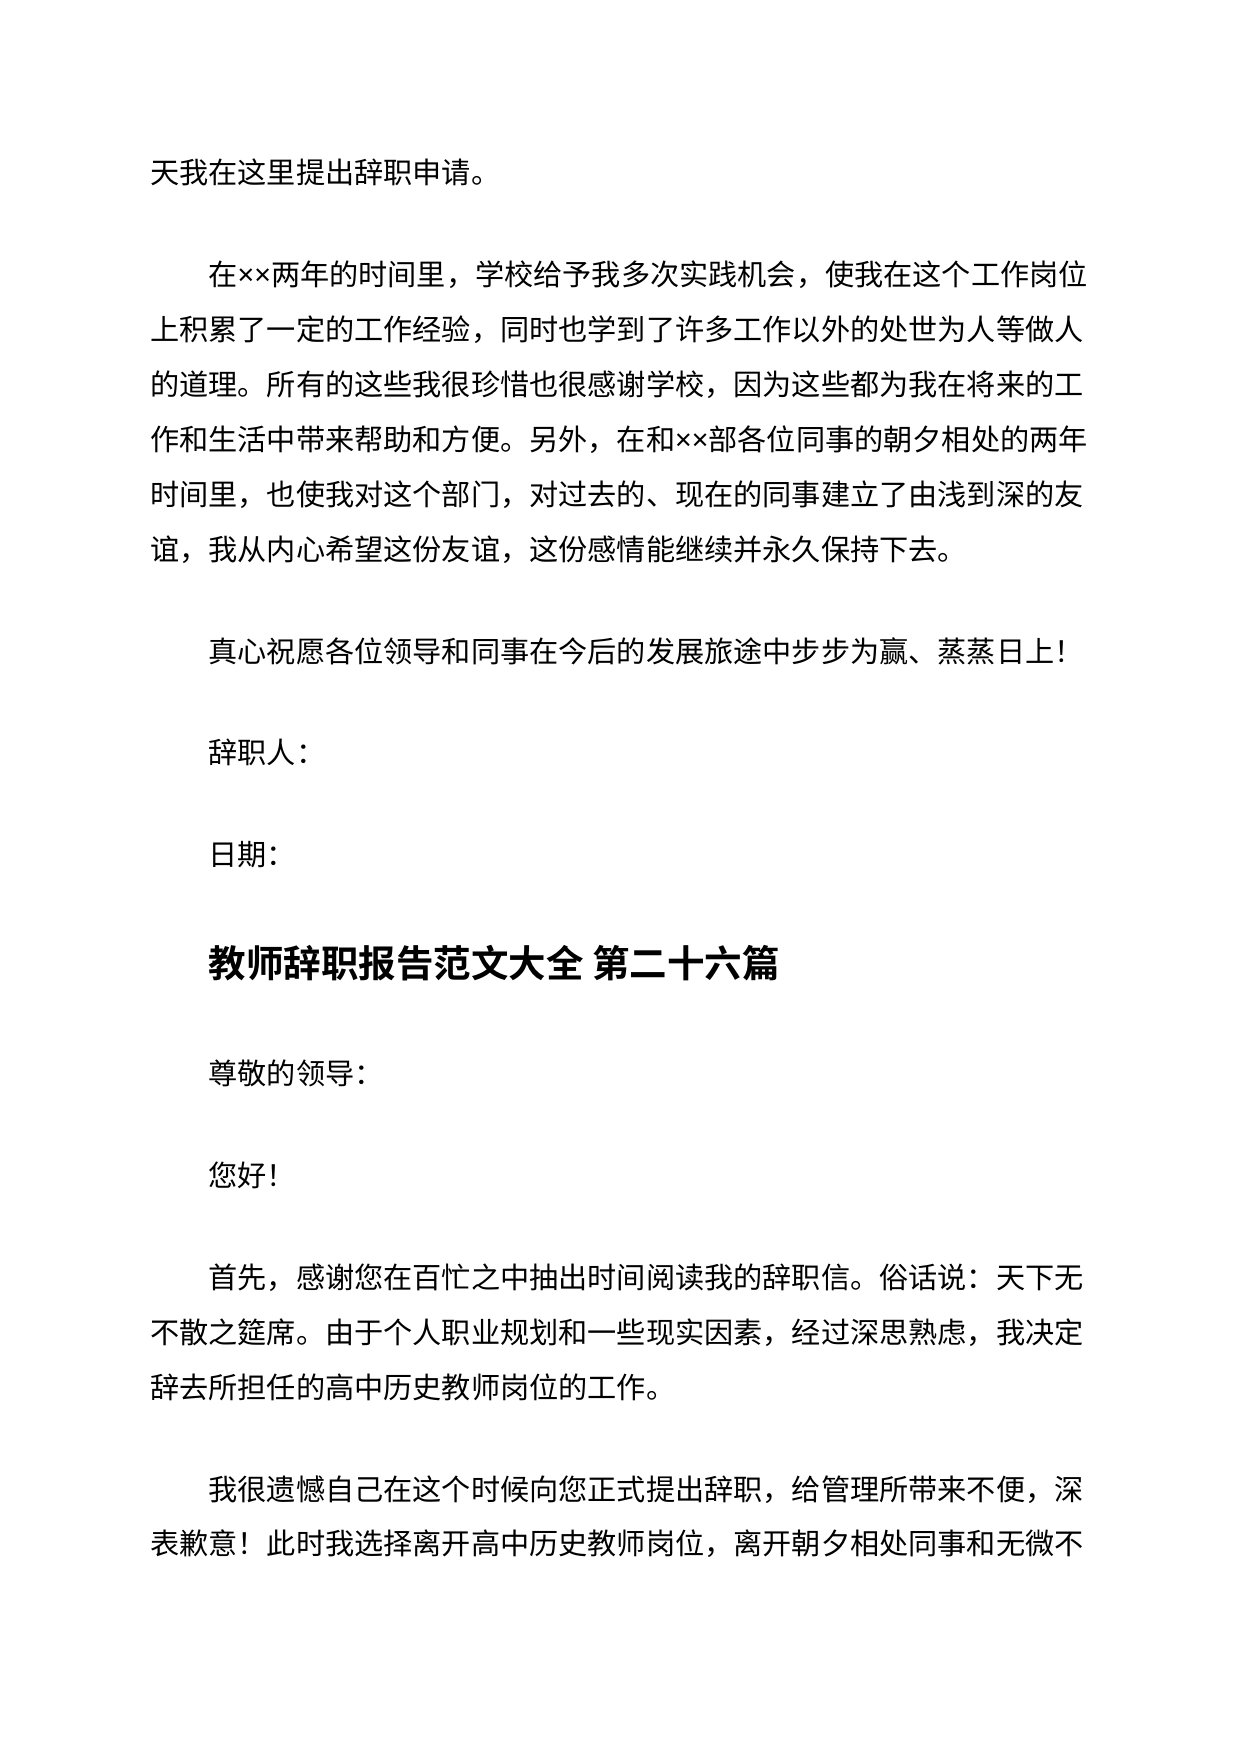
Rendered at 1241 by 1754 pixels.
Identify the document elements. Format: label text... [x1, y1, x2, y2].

text 教师辞职报告范文大全 第二十六篇 [150, 933, 1090, 988]
text 日期： [150, 832, 1090, 874]
text 您好！ [150, 1153, 1090, 1195]
text 尊敬的领导： [150, 1051, 1090, 1093]
text 在××两年的时间里，学校给予我多次实践机会，使我在这个工作岗位上积累了一定的工作经验，同时也学到了许多工作以外的处世为人等做人的道理。所有的这些我很珍惜也很感谢学校，因为这些都为我在将来的工作和生活中带来帮助和方便。另外，在和××部各位同事的朝夕相处的两年时间里，也使我对这个部门，对过去的、现在的同事建立了由浅到深的友谊，我从内心希望这份友谊，这份感情能继续并永久保持下去。 [150, 252, 1090, 569]
text 首先，感谢您在百忙之中抽出时间阅读我的辞职信。俗话说：天下无不散之筵席。由于个人职业规划和一些现实因素，经过深思熟虑，我决定辞去所担任的高中历史教师岗位的工作。 [150, 1254, 1090, 1407]
text 真心祝愿各位领导和同事在今后的发展旅途中步步为赢、蒸蒸日上！ [150, 628, 1090, 671]
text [150, 150, 1090, 192]
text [150, 1466, 1090, 1563]
text 辞职人： [150, 730, 1090, 772]
